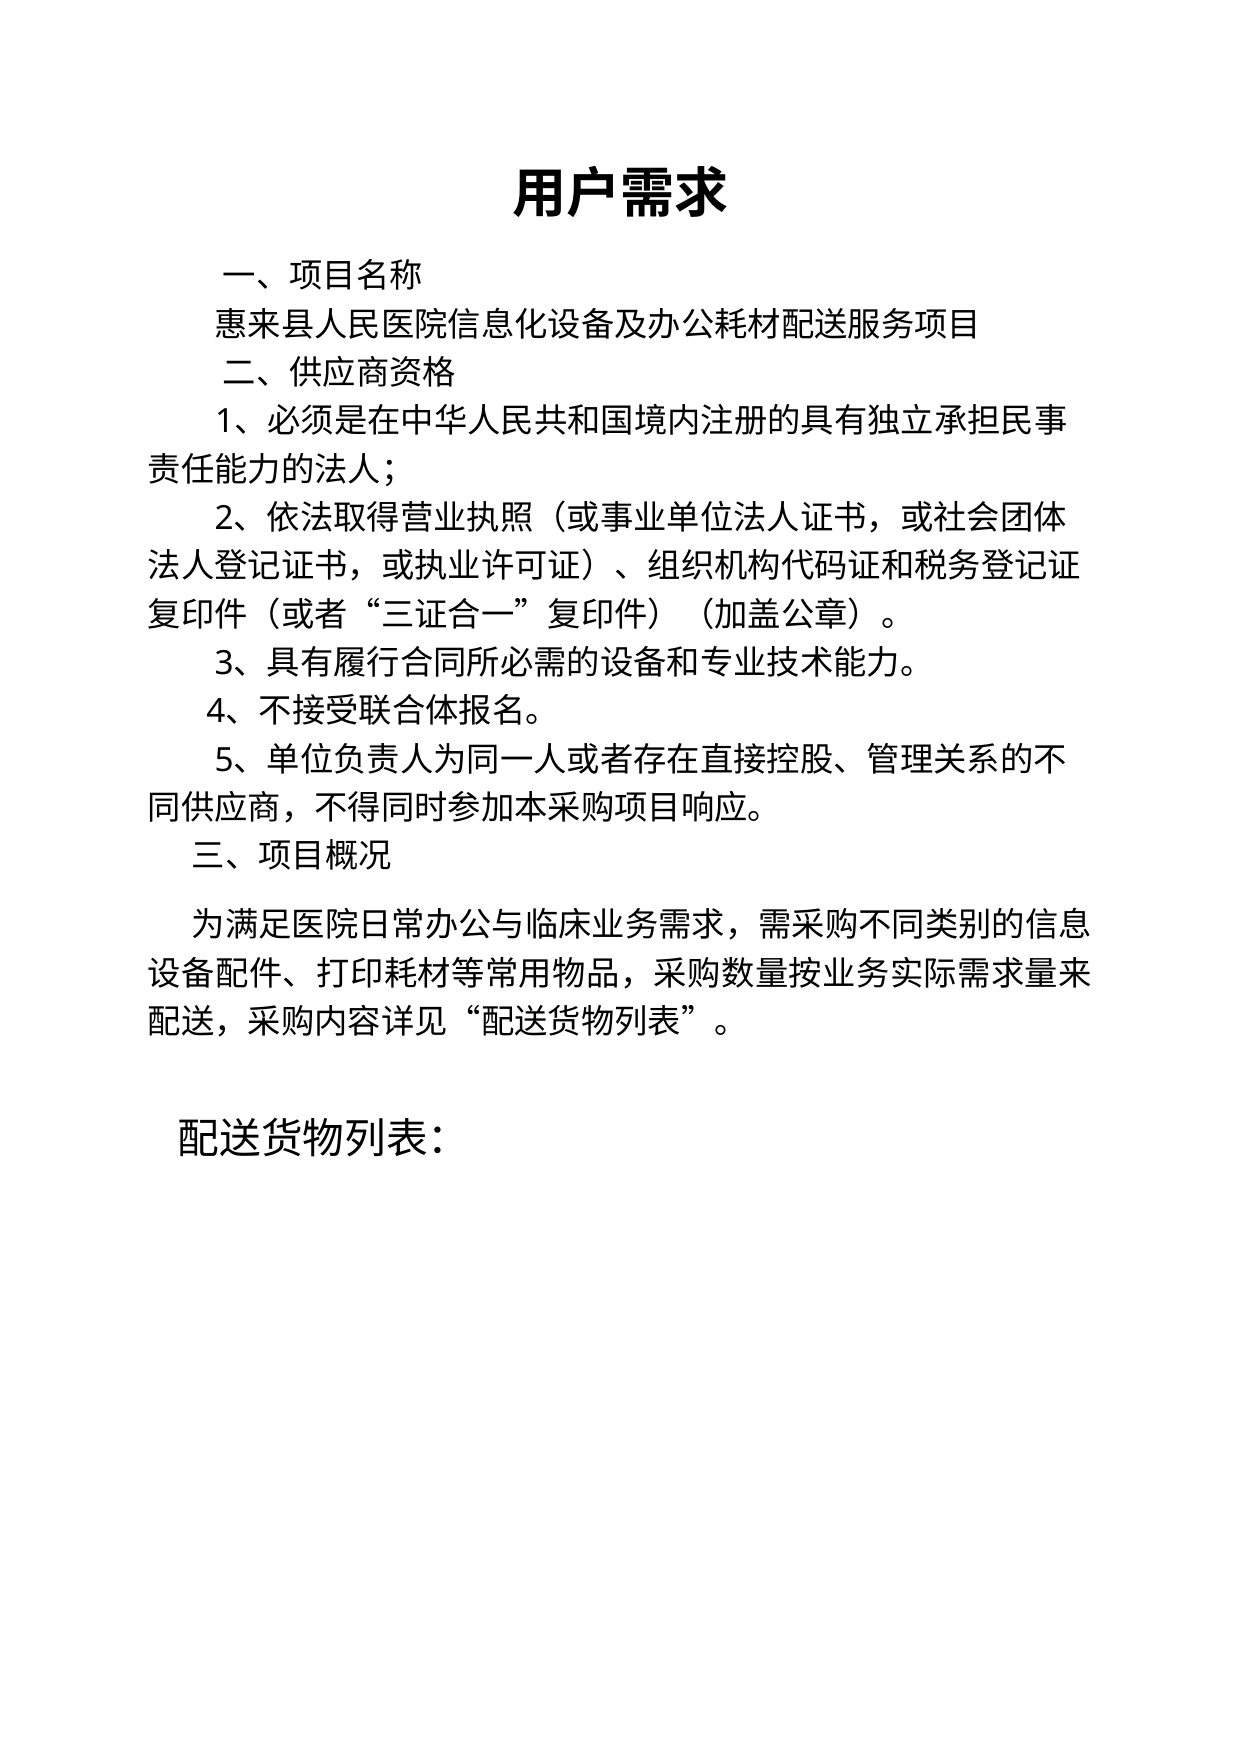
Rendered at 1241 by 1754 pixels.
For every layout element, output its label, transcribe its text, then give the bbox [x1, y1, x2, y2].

text 惠来县人民医院信息化设备及办公耗材配送服务项目 [148, 297, 1093, 346]
text 用户需求 [148, 150, 1093, 228]
text 2、依法取得营业执照（或事业单位法人证书，或社会团体法人登记证书，或执业许可证）、组织机构代码证和税务登记证复印件（或者“三证合一”复印件）（加盖公章）。 [148, 491, 1093, 636]
text 配送货物列表： [148, 1105, 1093, 1166]
text 二、供应商资格 [148, 346, 1093, 394]
text 三、项目概况 [148, 829, 1093, 877]
text 1、必须是在中华人民共和国境内注册的具有独立承担民事责任能力的法人； [148, 394, 1093, 491]
text 4、不接受联合体报名。 [148, 684, 1093, 732]
text 5、单位负责人为同一人或者存在直接控股、管理关系的不同供应商，不得同时参加本采购项目响应。 [148, 732, 1093, 829]
text 3、具有履行合同所必需的设备和专业技术能力。 [148, 636, 1093, 684]
text 为满足医院日常办公与临床业务需求，需采购不同类别的信息设备配件、打印耗材等常用物品，采购数量按业务实际需求量来配送，采购内容详见“配送货物列表”。 [148, 898, 1093, 1043]
text 一、项目名称 [148, 249, 1093, 297]
